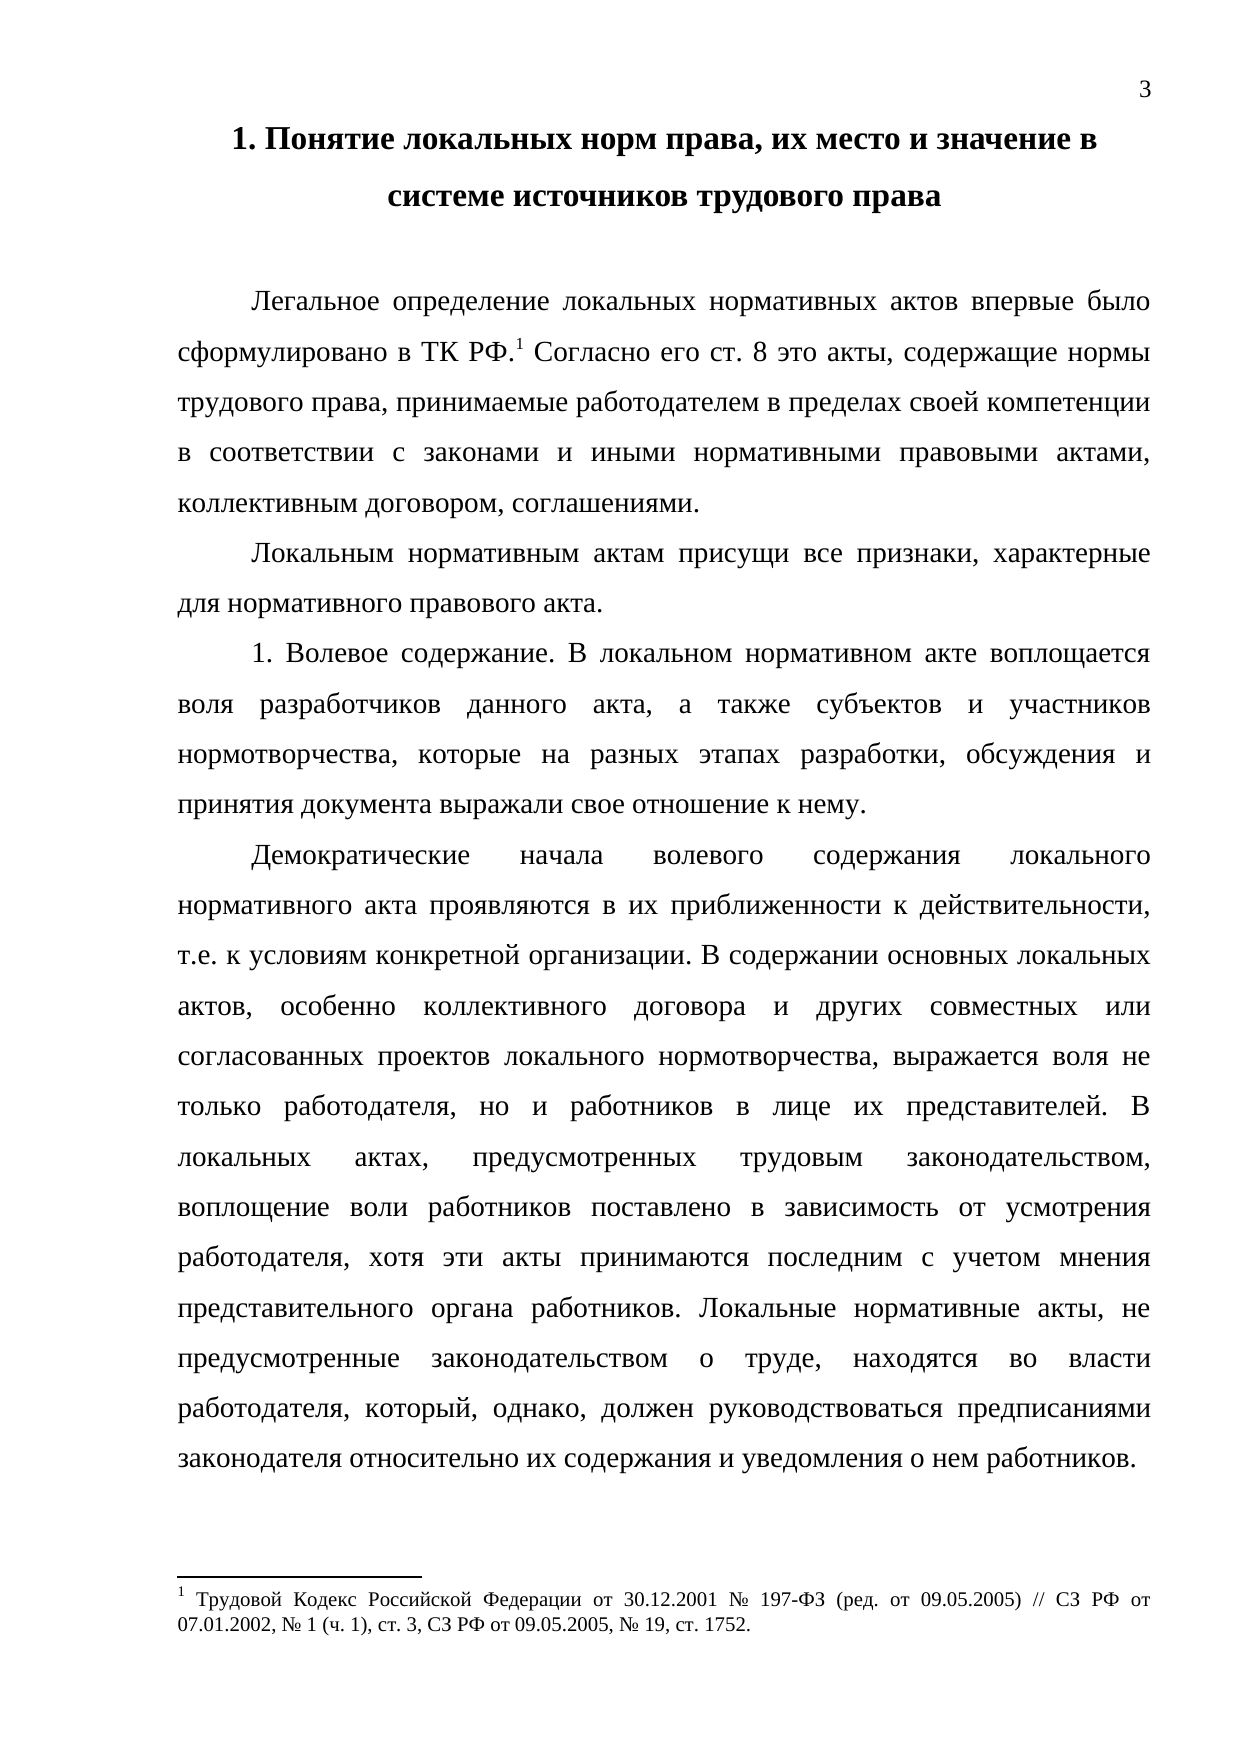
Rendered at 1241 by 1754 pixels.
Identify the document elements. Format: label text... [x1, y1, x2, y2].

text 1. Волевое содержание. В локальном нормативном акте воплощается воля разработчиков данного акта, а также субъектов и участников нормотворчества, которые на разных этапах разработки, обсуждения и принятия документа выражали свое отношение к нему. [177, 636, 1152, 820]
text Легальное определение локальных нормативных актов впервые было сформулировано в ТК РФ. Согласно его ст. 8 это акты, содержащие нормы трудового права, принимаемые работодателем в пределах своей компетенции в соответствии с законами и иными нормативными правовыми актами, коллективным договором, соглашениями. [177, 283, 1152, 518]
text Локальным нормативным актам присущи все признаки, характерные для нормативного правового акта. [177, 535, 1152, 619]
subtitle 1. Понятие локальных норм права, их место и значение в системе источников трудового права [177, 118, 1152, 214]
text Демократические начала волевого содержания локального нормативного акта проявляются в их приближенности к действительности, т.е. к условиям конкретной организации. В содержании основных локальных актов, особенно коллективного договора и других совместных или согласованных проектов локального нормотворчества, выражается воля не только работодателя, но и работников в лице их представителей. В локальных актах, предусмотренных трудовым законодательством, воплощение воли работников поставлено в зависимость от усмотрения работодателя, хотя эти акты принимаются последним с учетом мнения представительного органа работников. Локальные нормативные акты, не предусмотренные законодательством о труде, находятся во власти работодателя, который, однако, должен руководствоваться предписаниями законодателя относительно их содержания и уведомления о нем работников. [177, 837, 1152, 1474]
